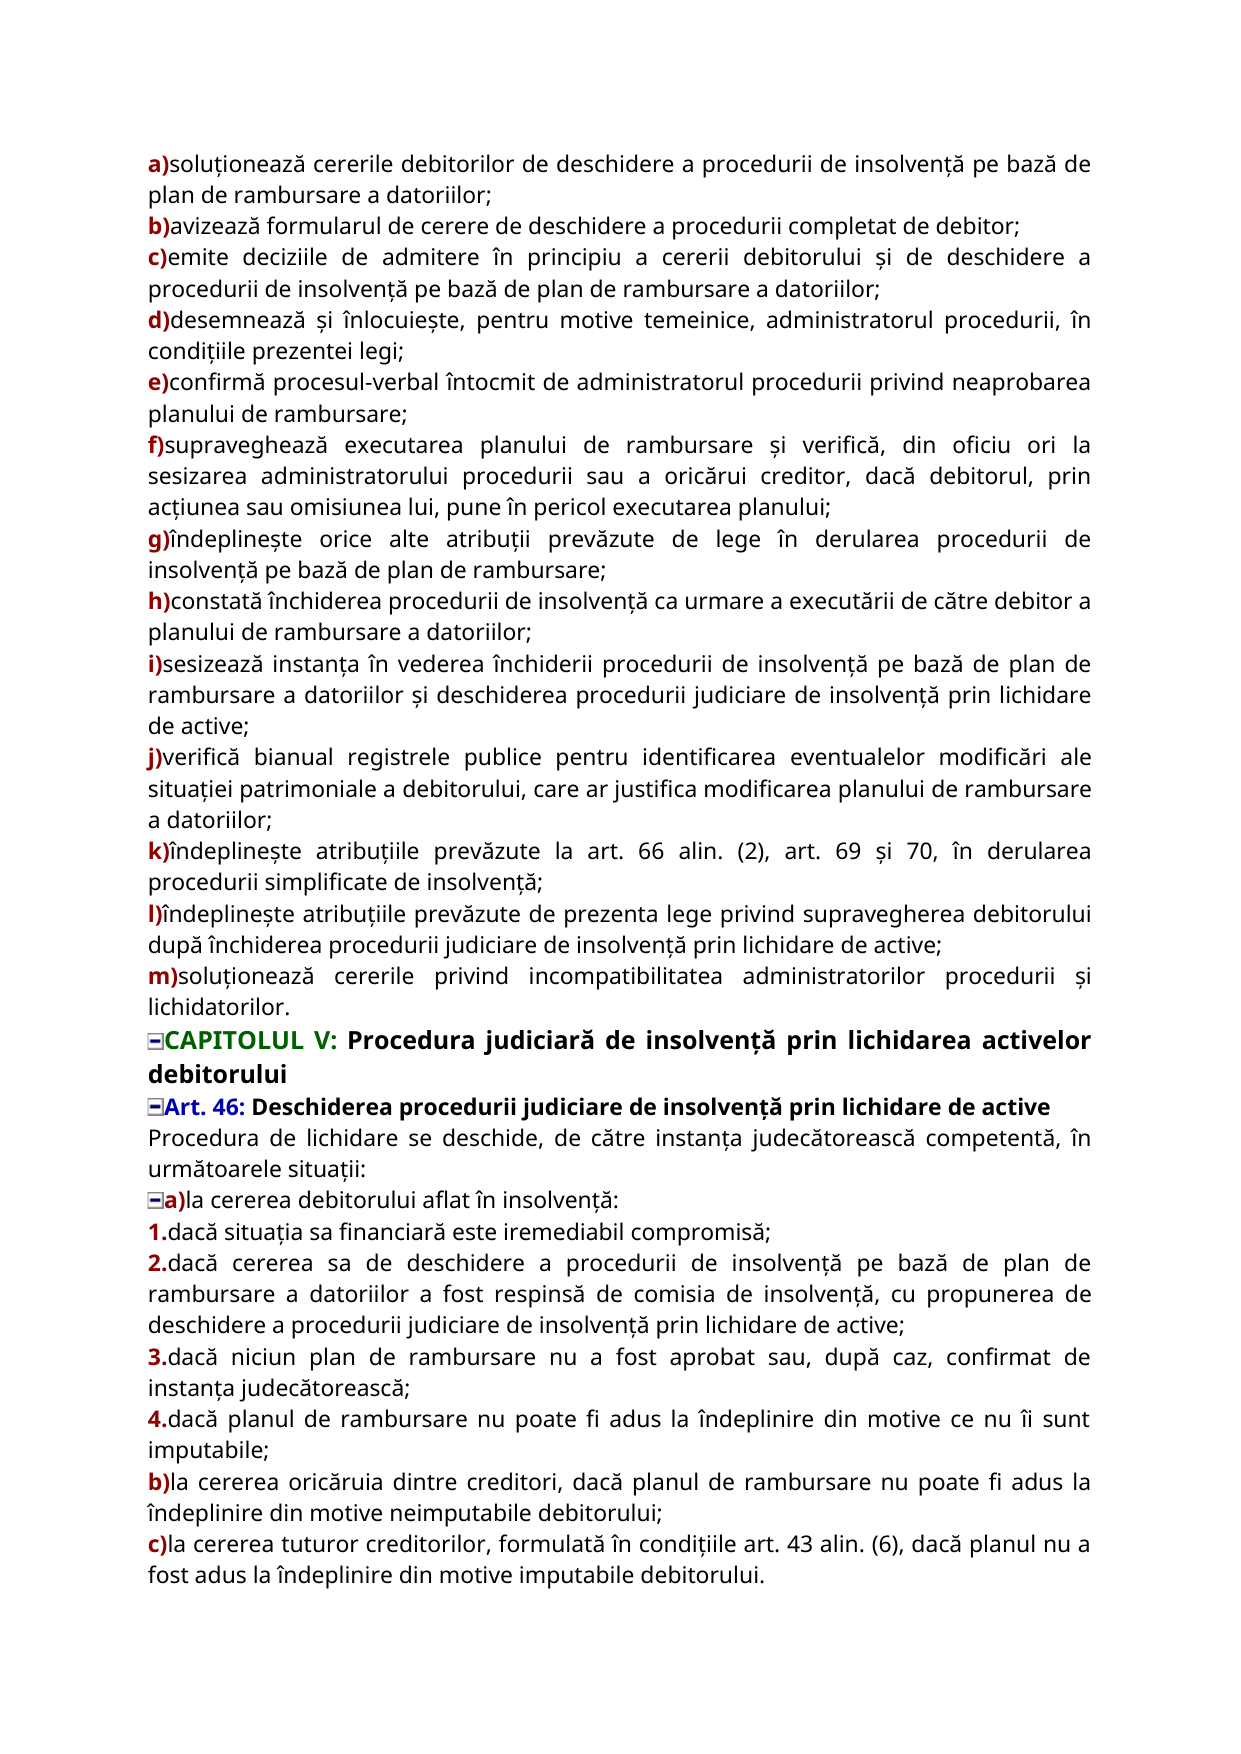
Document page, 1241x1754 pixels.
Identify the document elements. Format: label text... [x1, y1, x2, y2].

text 3.dacă niciun plan de rambursare nu a fost aprobat sau, după caz, confirmat de instanţa judecătorească; [148, 1341, 1093, 1403]
text f)supraveghează executarea planului de rambursare şi verifică, din oficiu ori la sesizarea administratorului procedurii sau a oricărui creditor, dacă debitorul, prin acţiunea sau omisiunea lui, pune în pericol executarea planului; [148, 429, 1093, 523]
text a)la cererea debitorului aflat în insolvenţă: [148, 1184, 1093, 1216]
text d)desemnează şi înlocuieşte, pentru motive temeinice, administratorul procedurii, în condiţiile prezentei legi; [148, 304, 1093, 366]
text l)îndeplineşte atribuţiile prevăzute de prezenta lege privind supravegherea debitorului după închiderea procedurii judiciare de insolvenţă prin lichidare de active; [148, 898, 1093, 960]
text 2.dacă cererea sa de deschidere a procedurii de insolvenţă pe bază de plan de rambursare a datoriilor a fost respinsă de comisia de insolvenţă, cu propunerea de deschidere a procedurii judiciare de insolvenţă prin lichidare de active; [148, 1247, 1093, 1341]
text CAPITOLUL V: Procedura judiciară de insolvenţă prin lichidarea activelor debitorului [148, 1023, 1093, 1091]
text Procedura de lichidare se deschide, de către instanţa judecătorească competentă, în următoarele situaţii: [148, 1122, 1093, 1184]
picture [147, 1033, 164, 1050]
text 4.dacă planul de rambursare nu poate fi adus la îndeplinire din motive ce nu îi sunt imputabile; [148, 1403, 1093, 1466]
text b)la cererea oricăruia dintre creditori, dacă planul de rambursare nu poate fi adus la îndeplinire din motive neimputabile debitorului; [148, 1466, 1093, 1528]
picture [147, 1098, 164, 1116]
text j)verifică bianual registrele publice pentru identificarea eventualelor modificări ale situaţiei patrimoniale a debitorului, care ar justifica modificarea planului de rambursare a datoriilor; [148, 741, 1093, 835]
text g)îndeplineşte orice alte atribuţii prevăzute de lege în derularea procedurii de insolvenţă pe bază de plan de rambursare; [148, 523, 1093, 585]
text h)constată închiderea procedurii de insolvenţă ca urmare a executării de către debitor a planului de rambursare a datoriilor; [148, 585, 1093, 648]
text b)avizează formularul de cerere de deschidere a procedurii completat de debitor; [148, 210, 1093, 241]
text c)emite deciziile de admitere în principiu a cererii debitorului şi de deschidere a procedurii de insolvenţă pe bază de plan de rambursare a datoriilor; [148, 241, 1093, 304]
text m)soluţionează cererile privind incompatibilitatea administratorilor procedurii şi lichidatorilor. [148, 960, 1093, 1023]
text 1.dacă situaţia sa financiară este iremediabil compromisă; [148, 1216, 1093, 1247]
text a)soluţionează cererile debitorilor de deschidere a procedurii de insolvenţă pe bază de plan de rambursare a datoriilor; [148, 148, 1093, 210]
text i)sesizează instanţa în vederea închiderii procedurii de insolvenţă pe bază de plan de rambursare a datoriilor şi deschiderea procedurii judiciare de insolvenţă prin lichidare de active; [148, 648, 1093, 741]
text Art. 46: Deschiderea procedurii judiciare de insolvenţă prin lichidare de active [148, 1091, 1093, 1122]
text c)la cererea tuturor creditorilor, formulată în condiţiile art. 43 alin. (6), dacă planul nu a fost adus la îndeplinire din motive imputabile debitorului. [148, 1528, 1093, 1591]
picture [147, 1192, 164, 1209]
text k)îndeplineşte atribuţiile prevăzute la art. 66 alin. (2), art. 69 şi 70, în derularea procedurii simplificate de insolvenţă; [148, 835, 1093, 898]
text e)confirmă procesul-verbal întocmit de administratorul procedurii privind neaprobarea planului de rambursare; [148, 366, 1093, 429]
